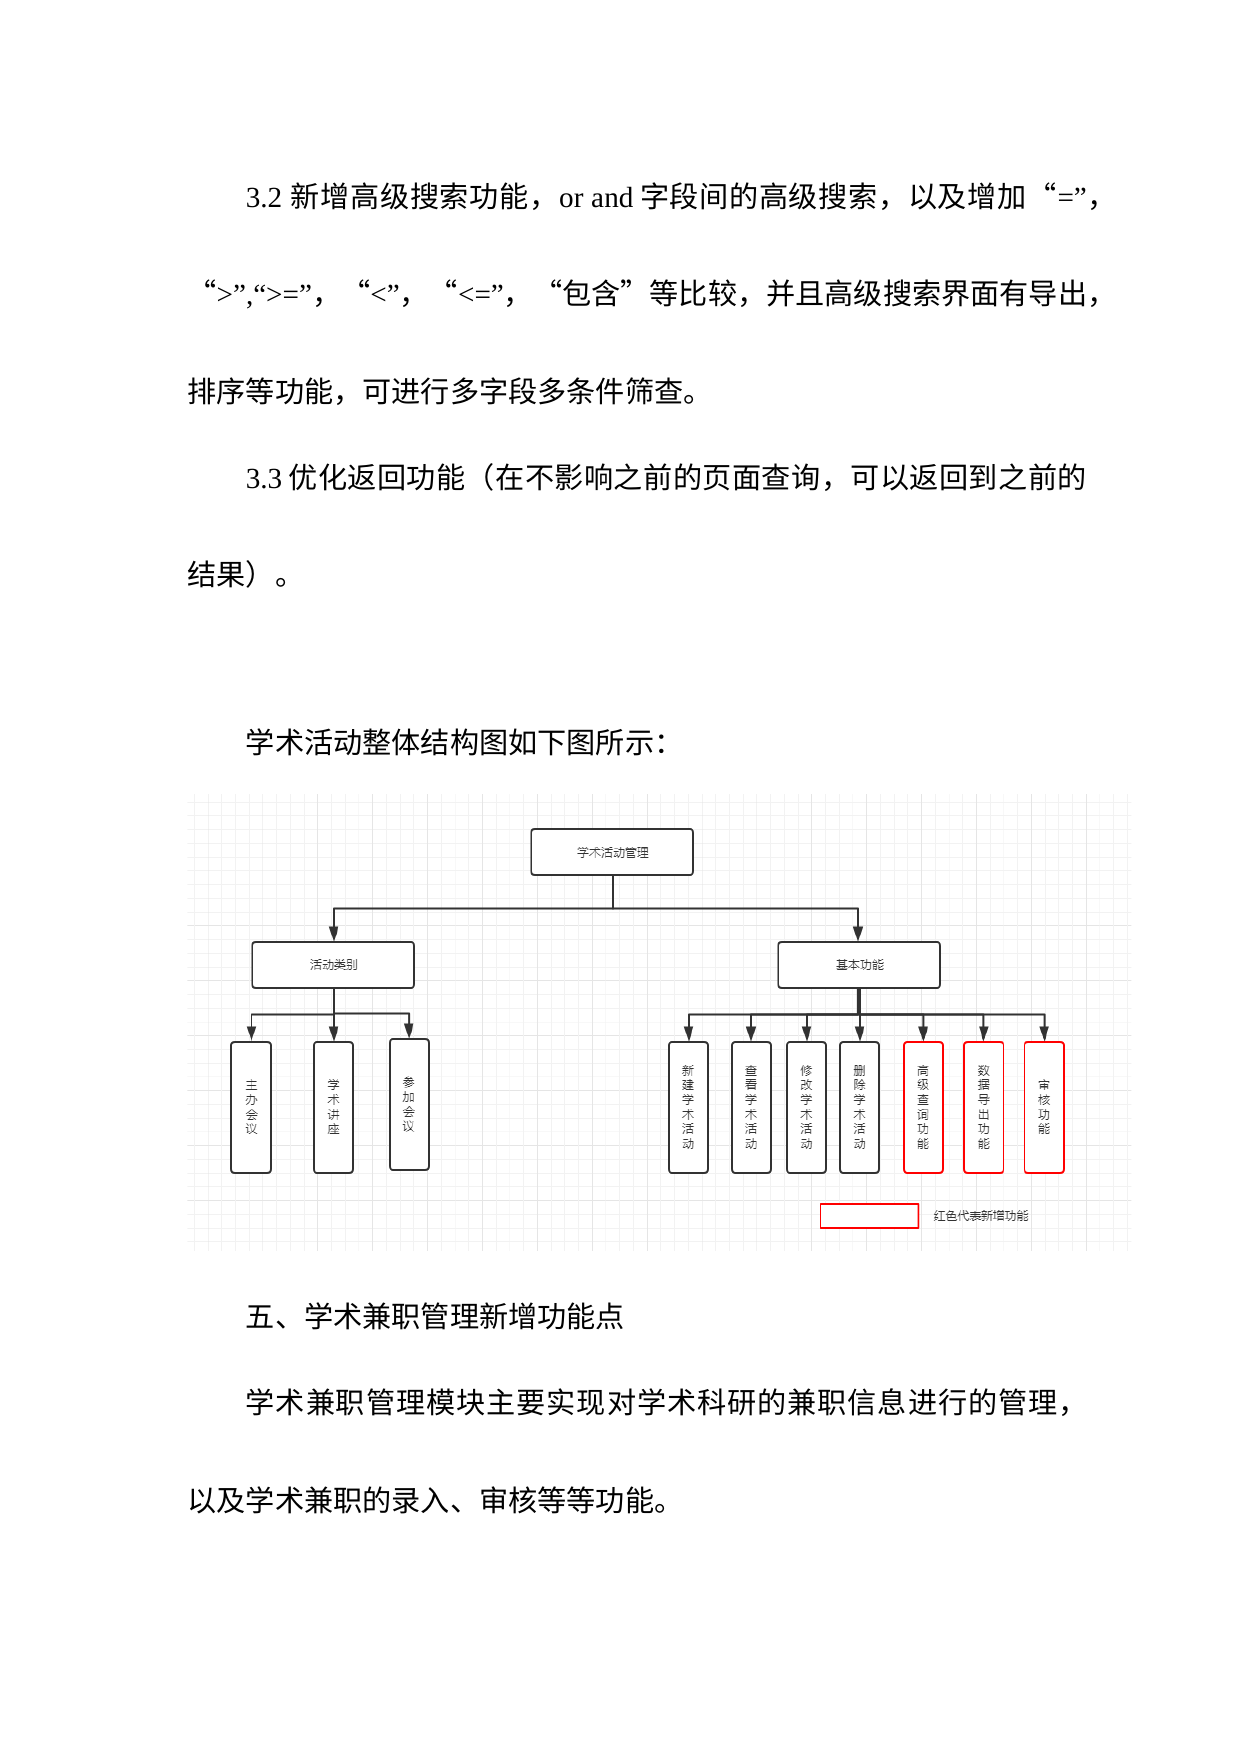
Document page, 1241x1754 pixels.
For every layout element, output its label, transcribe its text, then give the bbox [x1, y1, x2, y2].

text 学术活动整体结构图如下图所示： [187, 708, 1087, 773]
text 五、学术兼职管理新增功能点 [187, 1282, 1087, 1347]
picture [187, 794, 1132, 1251]
text 3.3优化返回功能（在不影响之前的页面查询，可以返回到之前的结果）。 [187, 443, 1087, 606]
text 学术兼职管理模块主要实现对学术科研的兼职信息进行的管理，以及学术兼职的录入、审核等等功能。 [187, 1368, 1087, 1531]
text 3.2 新增高级搜索功能，or and字段间的高级搜索，以及增加“=”，“>”,“>=”，“<”，“<=”，“包含”等比较，并且高级搜索界面有导出，排序等功能，可进行多字段多条件筛查。 [187, 162, 1087, 422]
